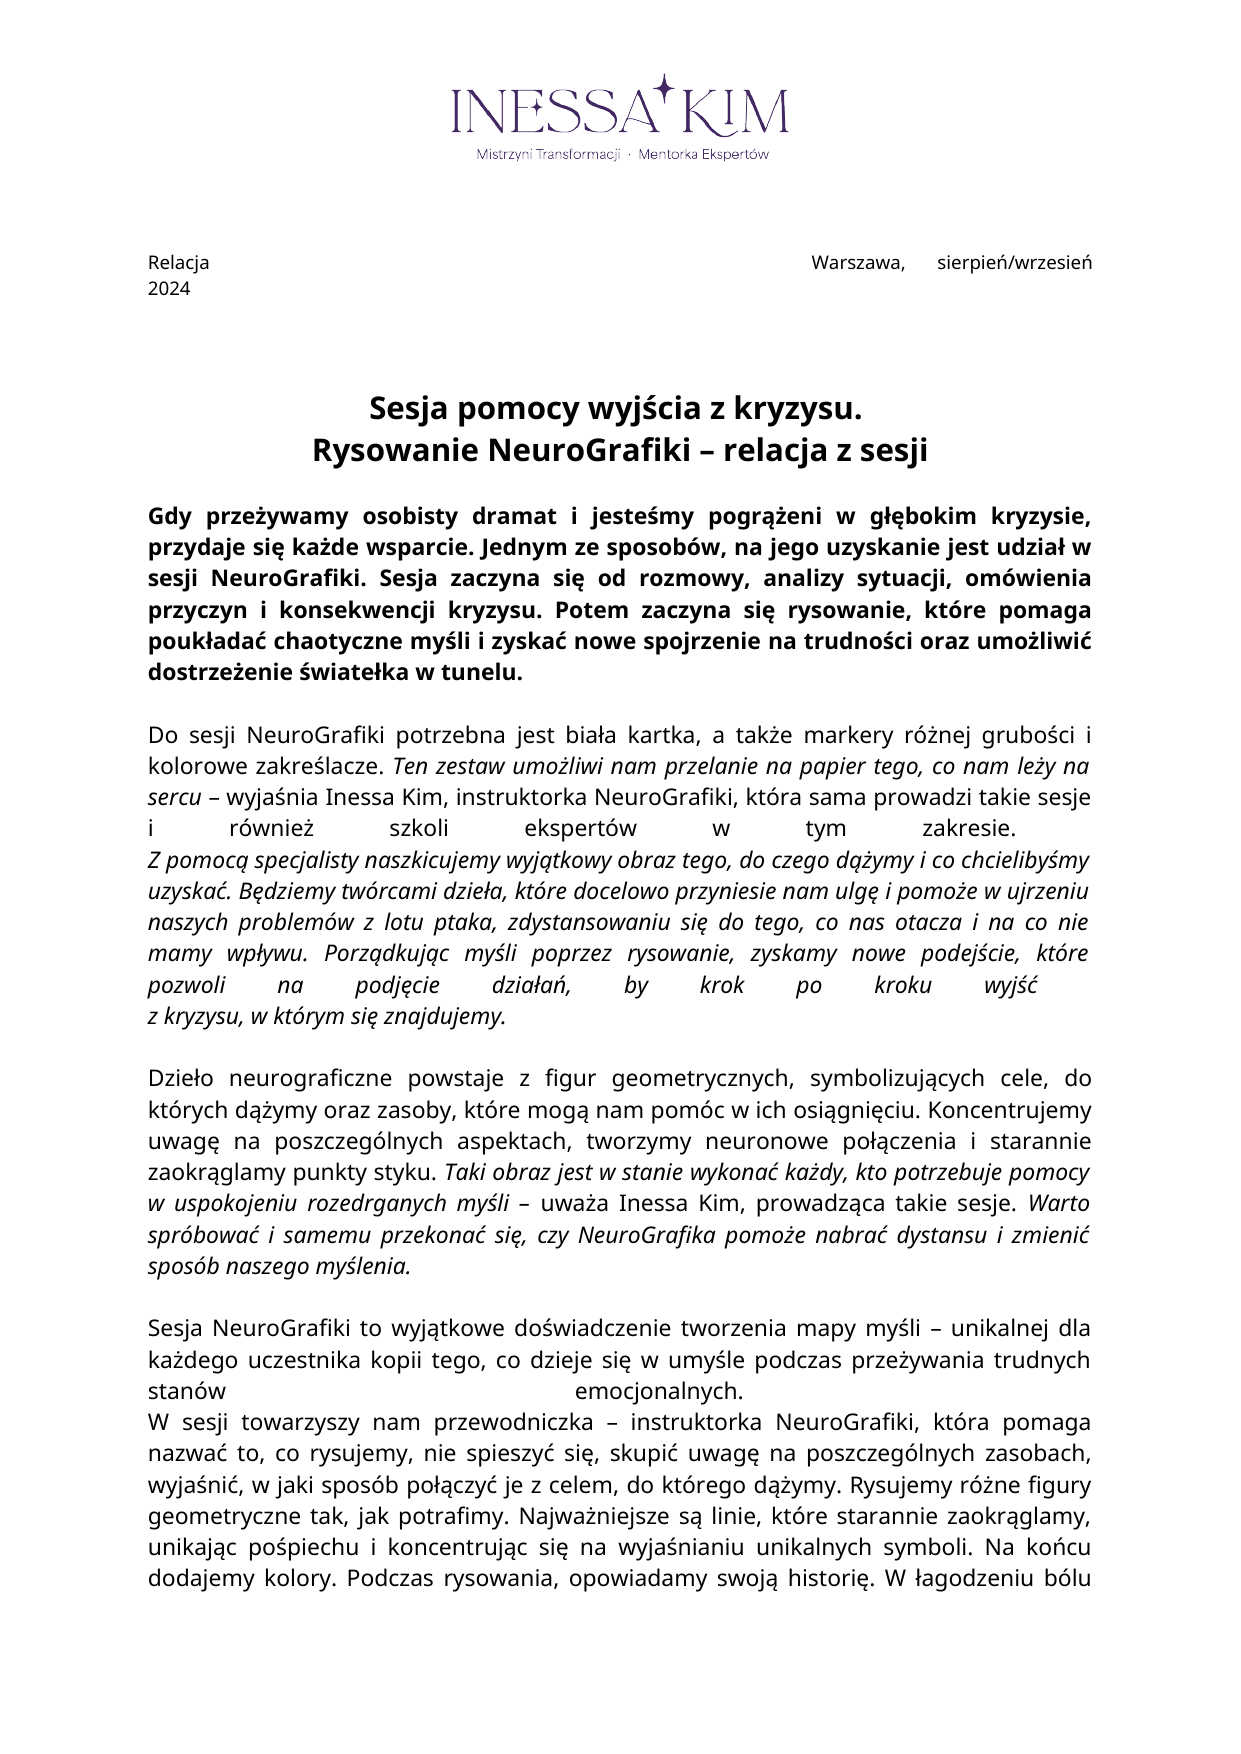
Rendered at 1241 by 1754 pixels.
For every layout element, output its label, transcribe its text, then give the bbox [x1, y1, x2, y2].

text Sesja pomocy wyjścia z kryzysu. Rysowanie NeuroGrafiki – relacja z sesji [148, 386, 1093, 500]
text Do sesji NeuroGrafiki potrzebna jest biała kartka, a także markery różnej grubości i kolorowe zakreślacze. Ten zestaw umożliwi nam przelanie na papier tego, co nam leży na sercu – wyjaśnia Inessa Kim, instruktorka NeuroGrafiki, która sama prowadzi takie sesje i również szkoli ekspertów w tym zakresie. Z pomocą specjalisty naszkicujemy wyjątkowy obraz tego, do czego dążymy i co chcielibyśmy uzyskać. Będziemy twórcami dzieła, które docelowo przyniesie nam ulgę i pomoże w ujrzeniu naszych problemów z lotu ptaka, zdystansowaniu się do tego, co nas otacza i na co nie mamy wpływu. Porządkując myśli poprzez rysowanie, zyskamy nowe podejście, które pozwoli na podjęcie działań, by krok po kroku wyjść z kryzysu, w którym się znajdujemy. [148, 718, 1093, 1031]
picture [451, 73, 789, 165]
text Dzieło neurograficzne powstaje z figur geometrycznych, symbolizujących cele, do których dążymy oraz zasoby, które mogą nam pomóc w ich osiągnięciu. Koncentrujemy uwagę na poszczególnych aspektach, tworzymy neuronowe połączenia i starannie zaokrąglamy punkty styku. Taki obraz jest w stanie wykonać każdy, kto potrzebuje pomocy w uspokojeniu rozedrganych myśli – uważa Inessa Kim, prowadząca takie sesje. Warto spróbować i samemu przekonać się, czy NeuroGrafika pomoże nabrać dystansu i zmienić sposób naszego myślenia. [148, 1031, 1093, 1281]
text Relacja Warszawa, sierpień/wrzesień 2024 [148, 249, 1093, 301]
text Gdy przeżywamy osobisty dramat i jesteśmy pogrążeni w głębokim kryzysie, przydaje się każde wsparcie. Jednym ze sposobów, na jego uzyskanie jest udział w sesji NeuroGrafiki. Sesja zaczyna się od rozmowy, analizy sytuacji, omówienia przyczyn i konsekwencji kryzysu. Potem zaczyna się rysowanie, które pomaga poukładać chaotyczne myśli i zyskać nowe spojrzenie na trudności oraz umożliwić dostrzeżenie światełka w tunelu. [148, 500, 1093, 687]
